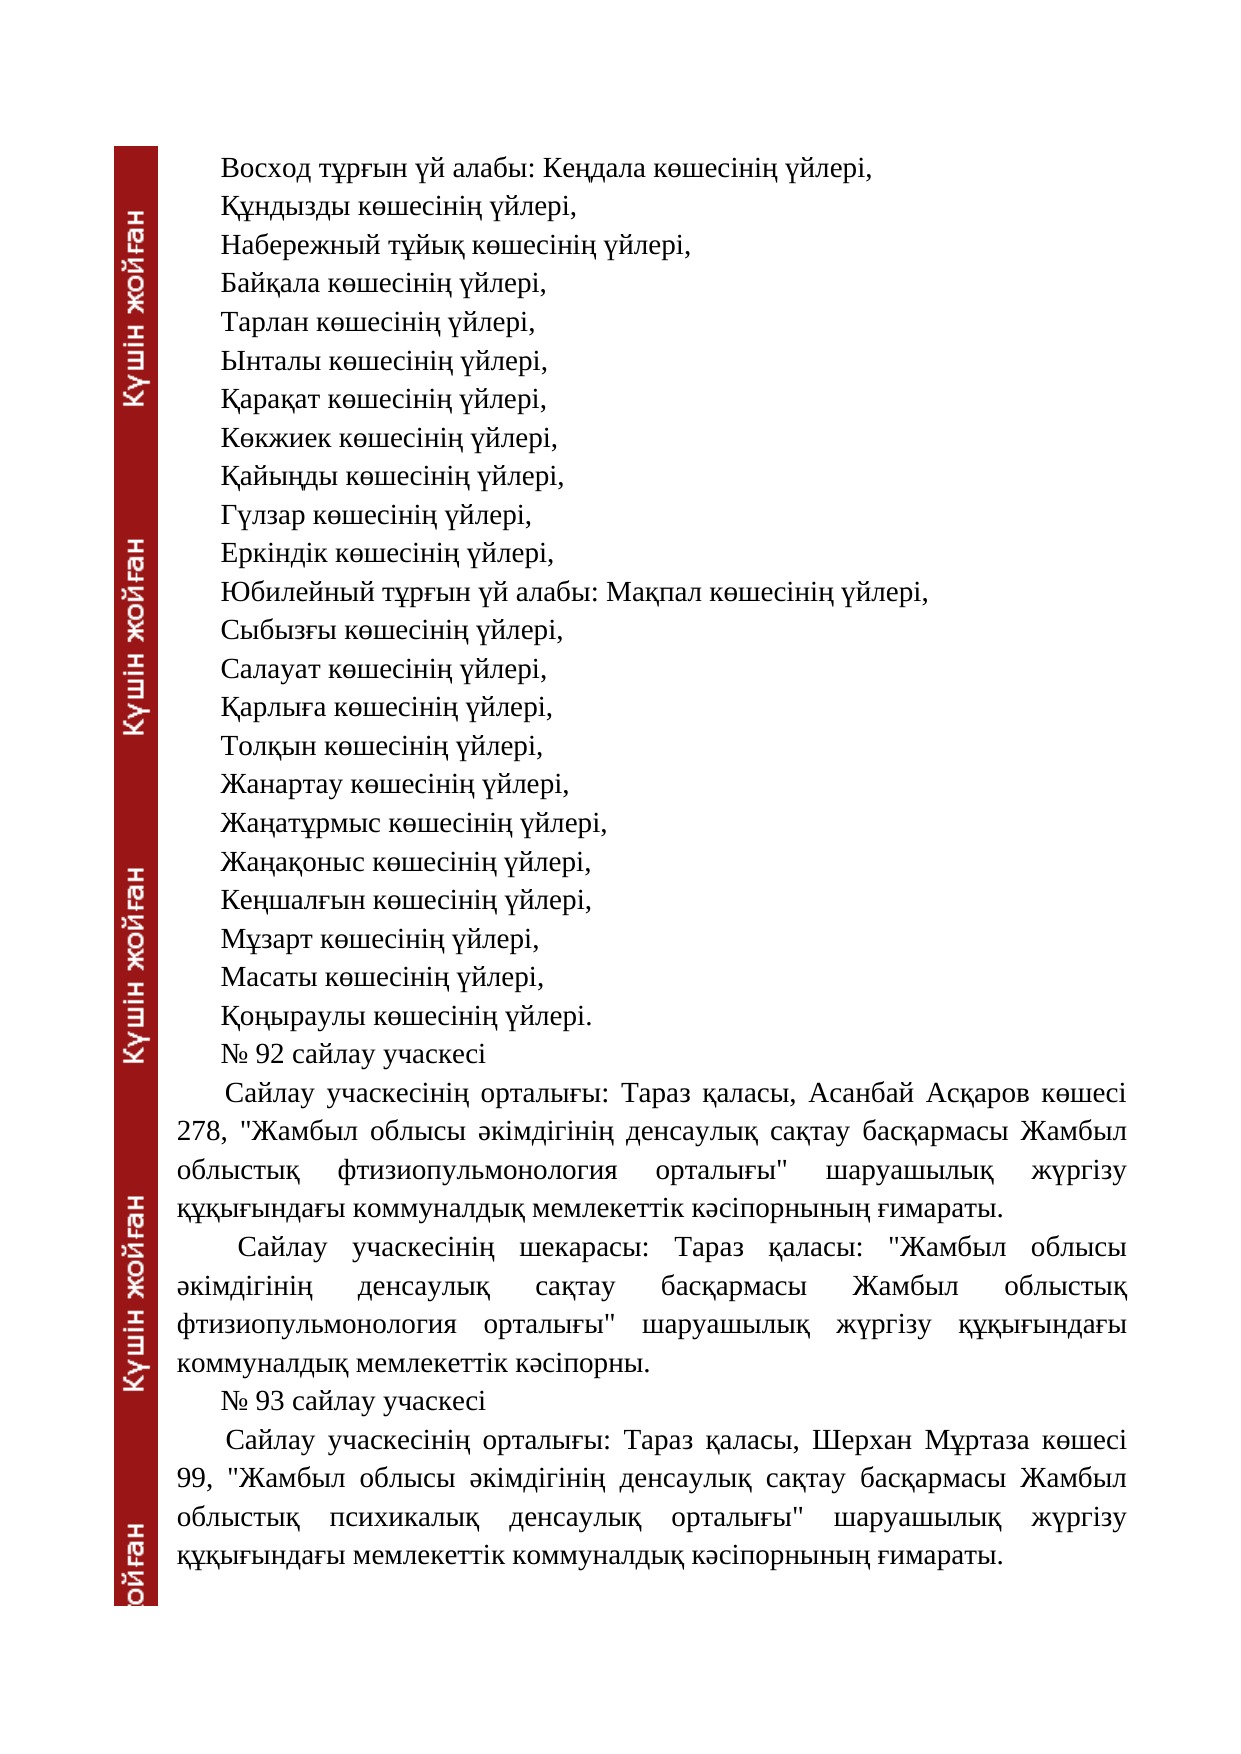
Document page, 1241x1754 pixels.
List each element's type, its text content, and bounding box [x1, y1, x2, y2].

picture [114, 299, 158, 304]
text Мұзарт көшесінің үйлері, [112, 921, 1128, 954]
text Сайлау учаскесiнiң орталығы: Тараз қаласы, Шерхан Мұртаза көшесі 99, "Жамбыл облысы әкімдігінің денсаулық сақтау басқармасы Жамбыл облыстық психикалық денсаулық орталығы" шаруашылық жүргізу құқығындағы мемлекеттік коммуналдық кәсіпорнының ғимараты. [112, 1422, 1128, 1571]
picture [114, 338, 158, 343]
text № 93 сайлау учаскесі [112, 1383, 1128, 1417]
picture [114, 1031, 158, 1036]
picture [114, 1224, 158, 1229]
picture [114, 800, 158, 805]
text Байқала көшесінің үйлері, [112, 266, 1128, 299]
text Сыбызғы көшесінің үйлері, [112, 612, 1128, 646]
picture [114, 376, 158, 381]
text Масаты көшесінің үйлері, [112, 959, 1128, 993]
text Қоңыраулы көшесінің үйлері. [112, 998, 1128, 1031]
picture [114, 723, 158, 728]
text Қайыңды көшесінің үйлері, [112, 458, 1128, 492]
text Набережный тұйық көшесінің үйлері, [112, 227, 1128, 261]
text Жаңақоныс көшесінің үйлері, [112, 844, 1128, 877]
picture [114, 607, 158, 612]
text № 92 сайлау учаскесі [112, 1036, 1128, 1070]
picture [114, 646, 158, 651]
text Қарақат көшесінің үйлері, [112, 381, 1128, 415]
text Еркіндік көшесінің үйлері, [112, 535, 1128, 569]
picture [114, 993, 158, 998]
picture [114, 1378, 158, 1383]
text Көкжиек көшесінің үйлері, [112, 420, 1128, 453]
text Сайлау учаскесiнiң орталығы: Тараз қаласы, Асанбай Асқаров көшесі 278, "Жамбыл облысы әкімдігінің денсаулық сақтау басқармасы Жамбыл облыстық фтизиопульмонология орталығы" шаруашылық жүргізу құқығындағы коммуналдық мемлекеттік кәсіпорнының ғимараты. [112, 1075, 1128, 1224]
picture [114, 415, 158, 420]
text Қарлыға көшесінің үйлері, [112, 689, 1128, 723]
picture [114, 453, 158, 458]
picture [114, 839, 158, 844]
picture [114, 1070, 158, 1075]
text Восход тұрғын үй алабы: Кеңдала көшесінің үйлері, [112, 150, 1128, 183]
text Салауат көшесінің үйлері, [112, 651, 1128, 684]
text Құндызды көшесінің үйлері, [112, 188, 1128, 222]
picture [114, 183, 158, 188]
text Жаңатұрмыс көшесінің үйлері, [112, 805, 1128, 839]
picture [114, 492, 158, 497]
text Ынталы көшесінің үйлері, [112, 343, 1128, 376]
picture [114, 762, 158, 767]
picture [114, 569, 158, 574]
picture [114, 261, 158, 266]
picture [114, 222, 158, 227]
picture [114, 684, 158, 689]
picture [114, 954, 158, 959]
text Сайлау учаскесiнiң шекарасы: Тараз қаласы: "Жамбыл облысы әкімдігінің денсаулық сақтау басқармасы Жамбыл облыстық фтизиопульмонология орталығы" шаруашылық жүргізу құқығындағы коммуналдық мемлекеттік кәсіпорны. [112, 1229, 1128, 1378]
picture [114, 1417, 158, 1422]
text Юбилейный тұрғын үй алабы: Мақпал көшесінің үйлері, [112, 574, 1128, 607]
picture [114, 877, 158, 882]
text Жанартау көшесінің үйлері, [112, 767, 1128, 800]
text Кеңшалғын көшесінің үйлері, [112, 882, 1128, 916]
text Толқын көшесінің үйлері, [112, 728, 1128, 762]
text Гүлзар көшесінің үйлері, [112, 497, 1128, 530]
picture [114, 916, 158, 921]
picture [114, 530, 158, 535]
picture [114, 1571, 158, 1606]
text Тарлан көшесінің үйлері, [112, 304, 1128, 338]
picture [114, 146, 158, 150]
